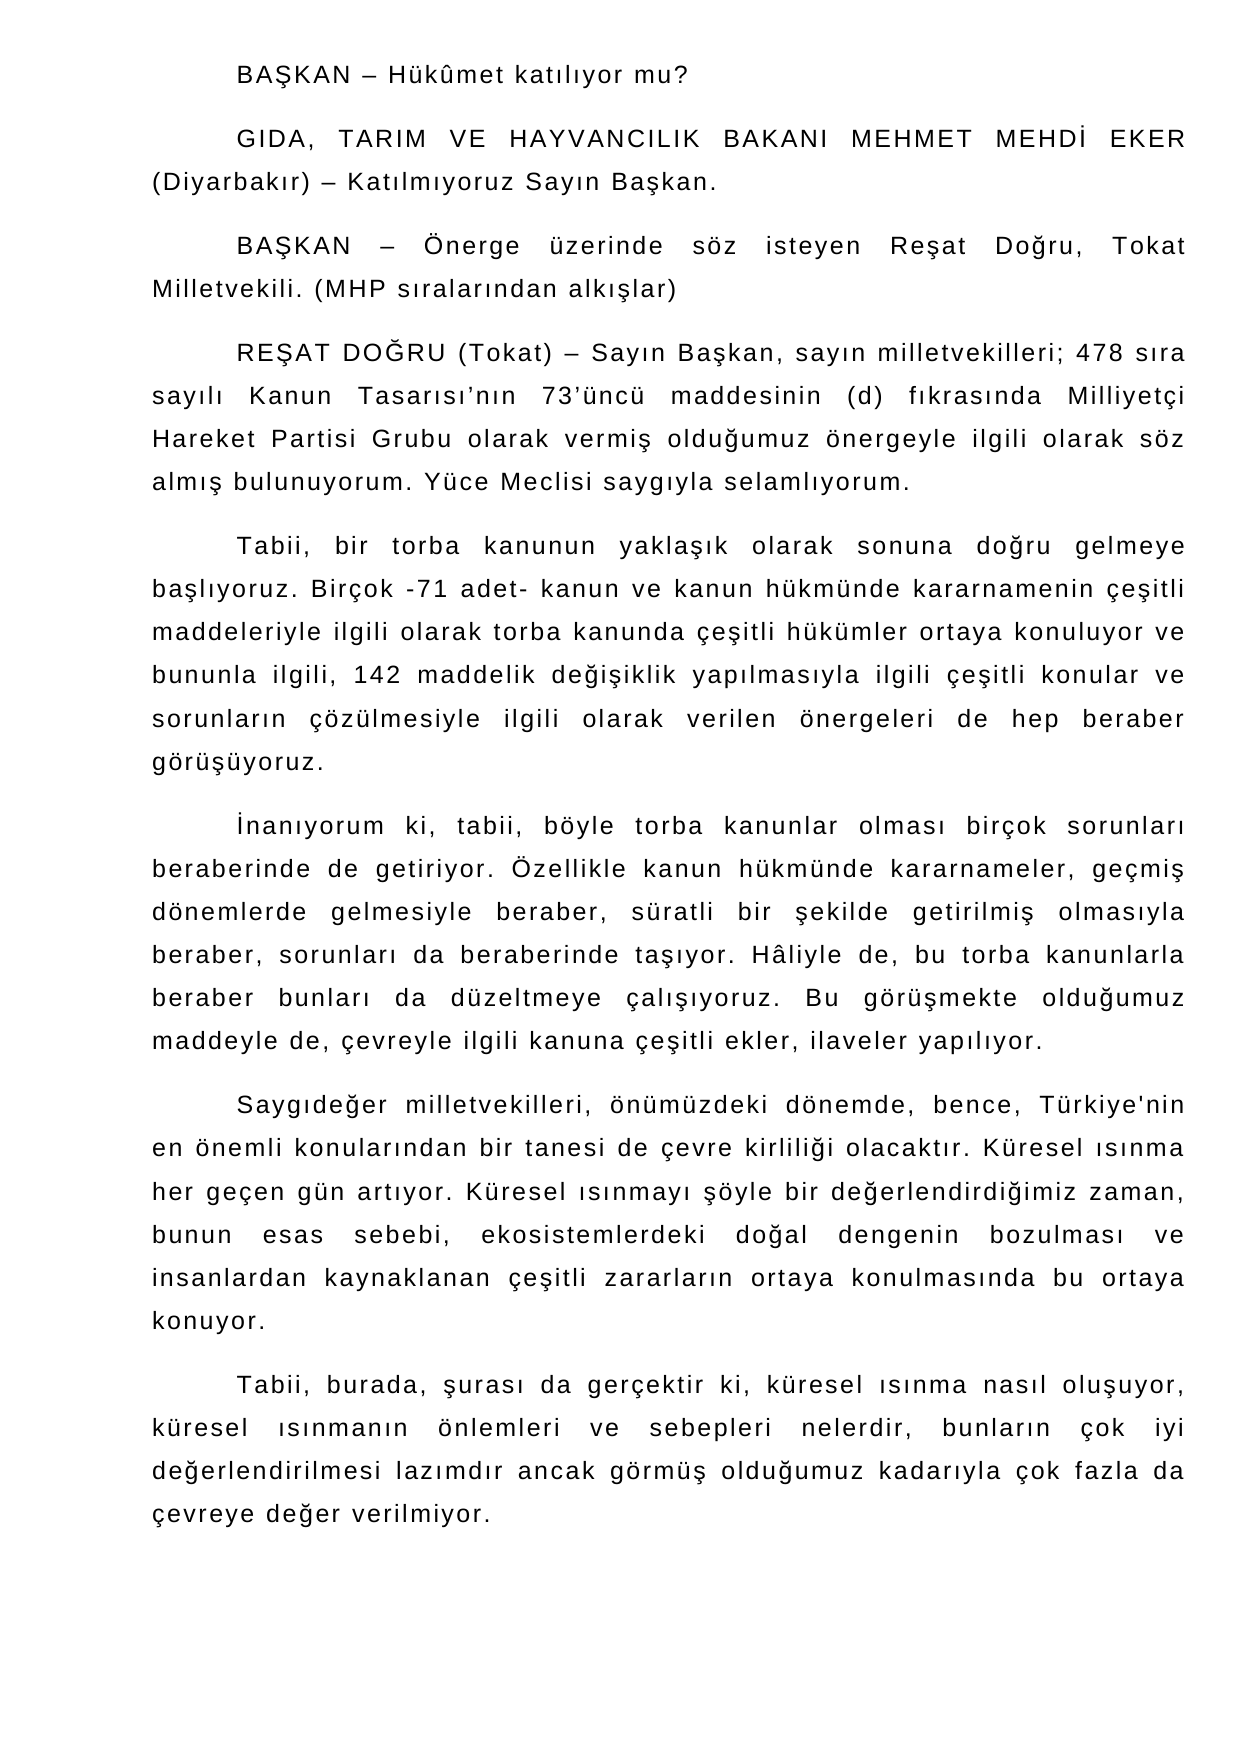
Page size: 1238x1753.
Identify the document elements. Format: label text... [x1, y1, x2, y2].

text Tabii, bir torba kanunun yaklaşık olarak sonuna doğru gelmeye başlıyoruz. Birçok -71 adet- kanun ve kanun hükmünde kararnamenin çeşitli maddeleriyle ilgili olarak torba kanunda çeşitli hükümler ortaya konuluyor ve bununla ilgili, 142 maddelik değişiklik yapılmasıyla ilgili çeşitli konular ve sorunların çözülmesiyle ilgili olarak verilen önergeleri de hep beraber görüşüyoruz. [152, 531, 1186, 776]
text İnanıyorum ki, tabii, böyle torba kanunlar olması birçok sorunları beraberinde de getiriyor. Özellikle kanun hükmünde kararnameler, geçmiş dönemlerde gelmesiyle beraber, süratli bir şekilde getirilmiş olmasıyla beraber, sorunları da beraberinde taşıyor. Hâliyle de, bu torba kanunlarla beraber bunları da düzeltmeye çalışıyoruz. Bu görüşmekte olduğumuz maddeyle de, çevreyle ilgili kanuna çeşitli ekler, ilaveler yapılıyor. [152, 811, 1186, 1055]
text BAŞKAN – Hükûmet katılıyor mu? [152, 60, 1186, 88]
text Tabii, burada, şurası da gerçektir ki, küresel ısınma nasıl oluşuyor, küresel ısınmanın önlemleri ve sebepleri nelerdir, bunların çok iyi değerlendirilmesi lazımdır ancak görmüş olduğumuz kadarıyla çok fazla da çevreye değer verilmiyor. [152, 1370, 1186, 1528]
text BAŞKAN – Önerge üzerinde söz isteyen Reşat Doğru, Tokat Milletvekili. (MHP sıralarından alkışlar) [152, 231, 1186, 303]
text REŞAT DOĞRU (Tokat) – Sayın Başkan, sayın milletvekilleri; 478 sıra sayılı Kanun Tasarısı’nın 73’üncü maddesinin (d) fıkrasında Milliyetçi Hareket Partisi Grubu olarak vermiş olduğumuz önergeyle ilgili olarak söz almış bulunuyorum. Yüce Meclisi saygıyla selamlıyorum. [152, 338, 1186, 496]
text Saygıdeğer milletvekilleri, önümüzdeki dönemde, bence, Türkiye'nin en önemli konularından bir tanesi de çevre kirliliği olacaktır. Küresel ısınma her geçen gün artıyor. Küresel ısınmayı şöyle bir değerlendirdiğimiz zaman, bunun esas sebebi, ekosistemlerdeki doğal dengenin bozulması ve insanlardan kaynaklanan çeşitli zararların ortaya konulmasında bu ortaya konuyor. [152, 1090, 1186, 1335]
text GIDA, TARIM VE HAYVANCILIK BAKANI MEHMET MEHDİ EKER (Diyarbakır) – Katılmıyoruz Sayın Başkan. [152, 124, 1186, 196]
